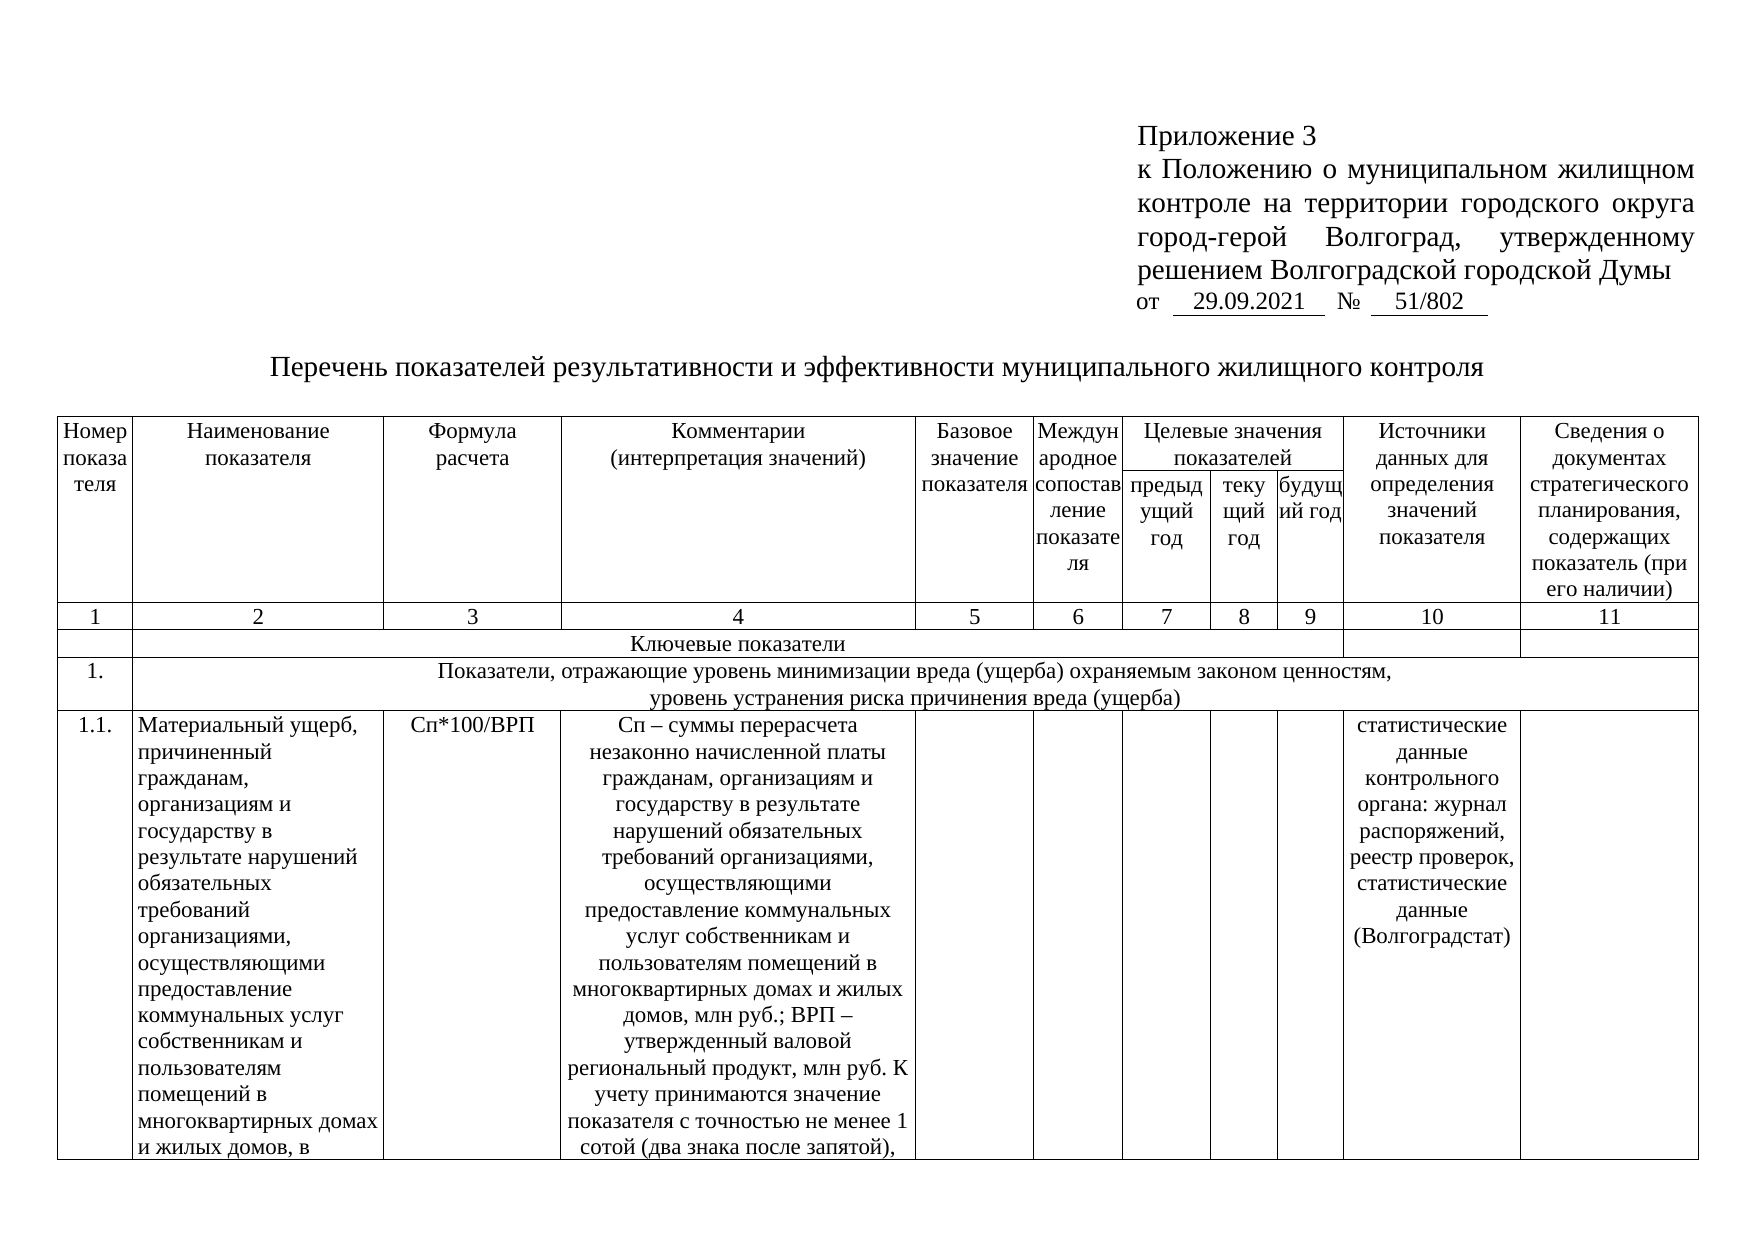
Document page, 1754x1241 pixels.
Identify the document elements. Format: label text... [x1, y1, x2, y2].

table_header Номер показателя [58, 417, 132, 602]
table_cell 5 [916, 603, 1033, 629]
table_cell Показатели, отражающие уровень минимизации вреда (ущерба) охраняемым законом ценностям, уровень устранения риска причинения вреда (ущерба) [133, 658, 1698, 710]
table_cell 2 [133, 603, 383, 629]
table_cell 1.1. [58, 711, 132, 1159]
table_cell 11 [1521, 603, 1698, 629]
table_header Сведения о документах стратегического планирования, содержащих показатель (при его наличии) [1521, 417, 1698, 602]
table_header № [1325, 286, 1371, 314]
table_cell [1521, 711, 1698, 1159]
table_cell [58, 630, 132, 657]
table_header 29.09.2021 [1173, 286, 1325, 314]
table_cell 8 [1211, 603, 1277, 629]
table_cell 4 [562, 603, 915, 629]
table_cell предыдущий год [1123, 471, 1210, 602]
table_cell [1344, 711, 1520, 1159]
table_header Международное сопоставление показателя [1034, 417, 1122, 602]
table_cell Ключевые показатели [133, 630, 1343, 657]
table_cell [1211, 711, 1277, 1159]
table_cell 6 [1034, 603, 1122, 629]
table_header Источники данных для определения значений показателя [1344, 417, 1520, 602]
table_header Наименование показателя [133, 417, 383, 602]
text к Положению о муниципальном жилищном контроле на территории городского округа город-герой Волгоград, утвержденному решением Волгоградской городской Думы [1137, 152, 1695, 286]
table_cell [561, 711, 915, 1159]
table_cell 3 [384, 603, 561, 629]
table_cell будущий год [1278, 471, 1343, 602]
table_cell 10 [1344, 603, 1520, 629]
table_cell 9 [1278, 603, 1343, 629]
table_header от [1122, 286, 1173, 314]
text Приложение 3 [1137, 118, 1695, 152]
table_cell 7 [1123, 603, 1210, 629]
table_cell [1123, 711, 1210, 1159]
text Перечень показателей результативности и эффективности муниципального жилищного контроля [59, 349, 1695, 383]
table_cell 1. [58, 658, 132, 710]
table_header Базовое значение показателя [916, 417, 1033, 602]
table_header Формула расчета [384, 417, 561, 602]
table_cell [916, 711, 1033, 1159]
table_cell [1034, 711, 1122, 1159]
table_cell Сп*100/ВРП [384, 711, 560, 1159]
table_cell текущий год [1211, 471, 1277, 602]
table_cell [133, 711, 383, 1159]
table_cell [1344, 630, 1520, 657]
table_cell 1 [58, 603, 132, 629]
table_cell [1278, 711, 1343, 1159]
table_header Целевые значения показателей [1123, 417, 1343, 470]
table_header Комментарии (интерпретация значений) [562, 417, 915, 602]
table_header 51/802 [1371, 286, 1488, 314]
table_cell [1521, 630, 1698, 657]
